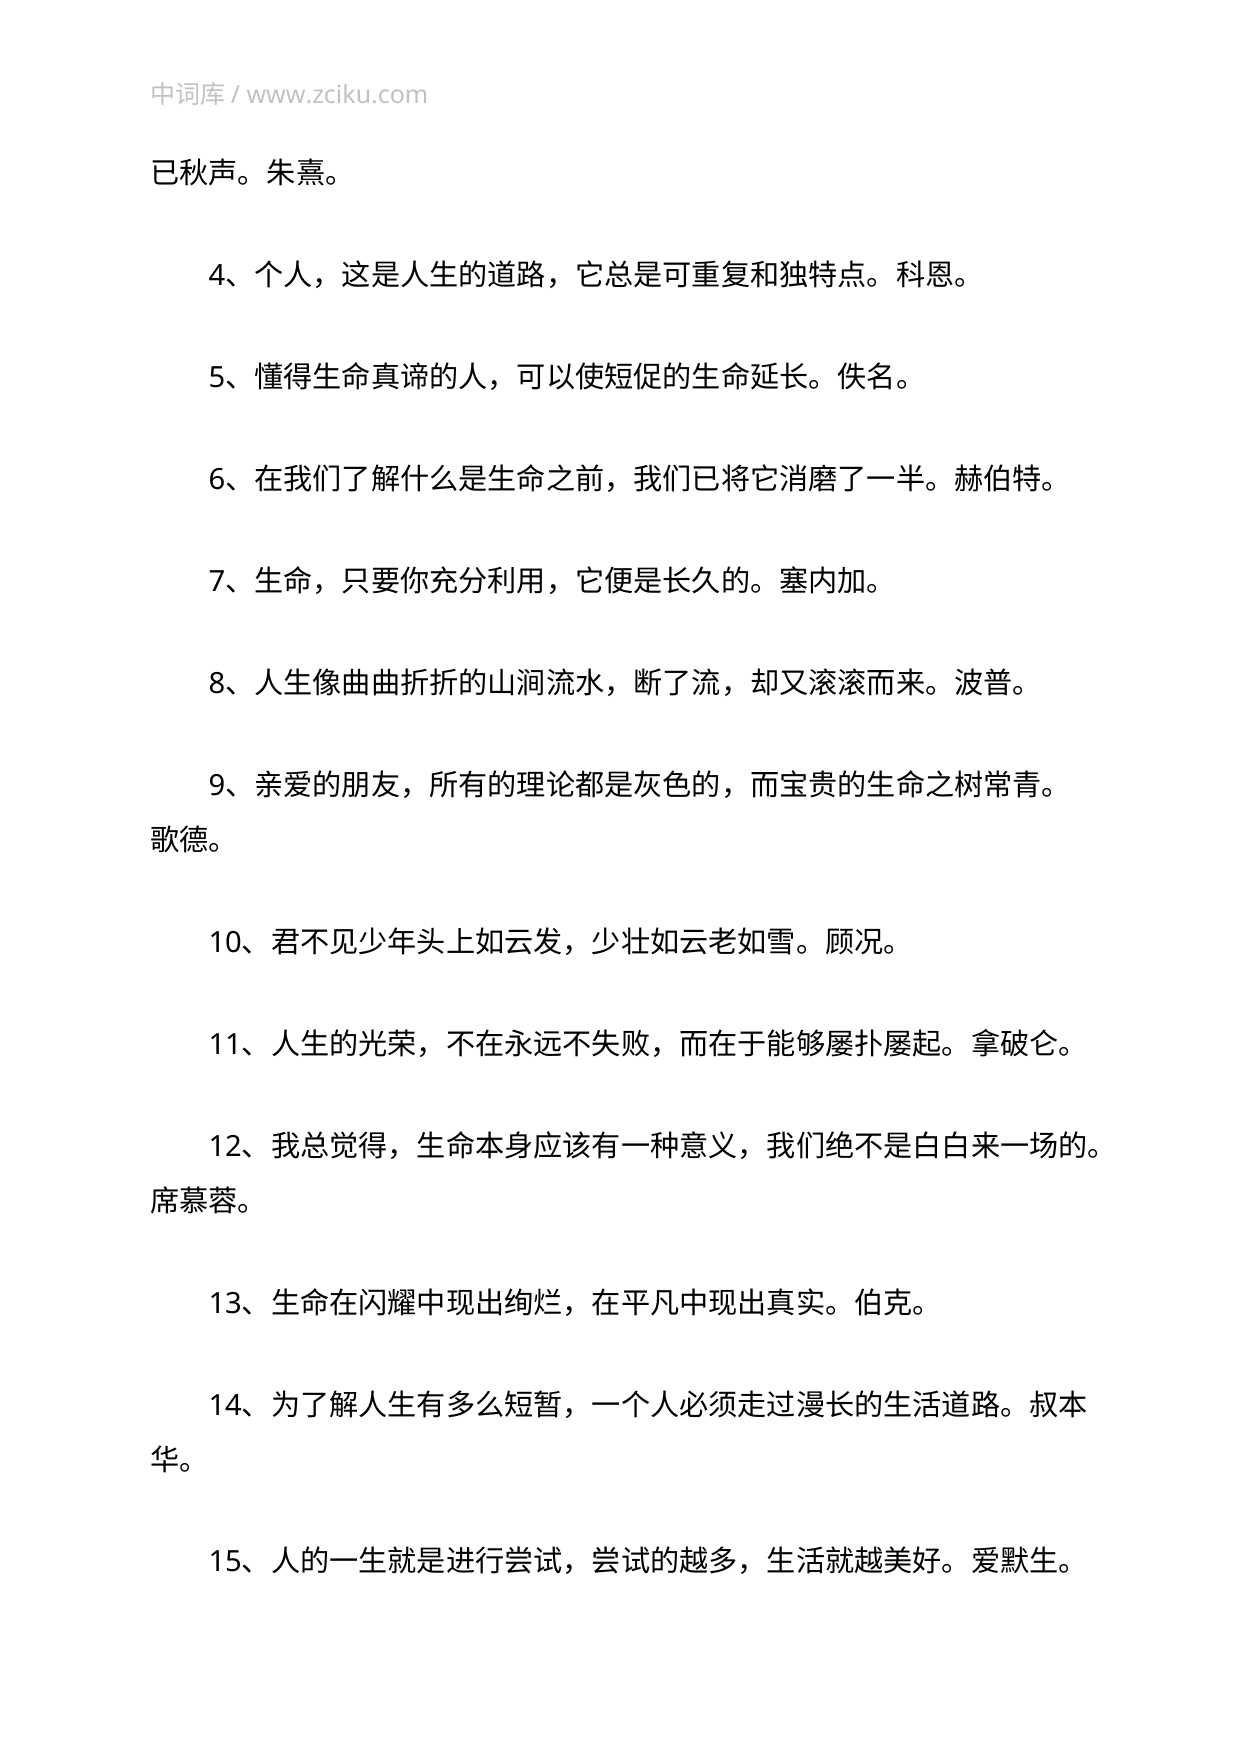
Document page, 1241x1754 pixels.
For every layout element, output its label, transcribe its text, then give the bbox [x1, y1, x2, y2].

text 4、个人，这是人生的道路，它总是可重复和独特点。科恩。 [150, 252, 1090, 294]
text 12、我总觉得，生命本身应该有一种意义，我们绝不是白白来一场的。席慕蓉。 [150, 1122, 1090, 1220]
text 14、为了解人生有多么短暂，一个人必须走过漫长的生活道路。叔本华。 [150, 1381, 1090, 1478]
text 10、君不见少年头上如云发，少壮如云老如雪。顾况。 [150, 918, 1090, 961]
text 15、人的一生就是进行尝试，尝试的越多，生活就越美好。爱默生。 [150, 1538, 1090, 1580]
text 13、生命在闪耀中现出绚烂，在平凡中现出真实。伯克。 [150, 1279, 1090, 1322]
text 9、亲爱的朋友，所有的理论都是灰色的，而宝贵的生命之树常青。歌德。 [150, 762, 1090, 859]
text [150, 150, 1090, 192]
text 11、人生的光荣，不在永远不失败，而在于能够屡扑屡起。拿破仑。 [150, 1020, 1090, 1063]
text 5、懂得生命真谛的人，可以使短促的生命延长。佚名。 [150, 354, 1090, 396]
text 7、生命，只要你充分利用，它便是长久的。塞内加。 [150, 558, 1090, 600]
text 8、人生像曲曲折折的山涧流水，断了流，却又滚滚而来。波普。 [150, 660, 1090, 702]
text 6、在我们了解什么是生命之前，我们已将它消磨了一半。赫伯特。 [150, 456, 1090, 498]
